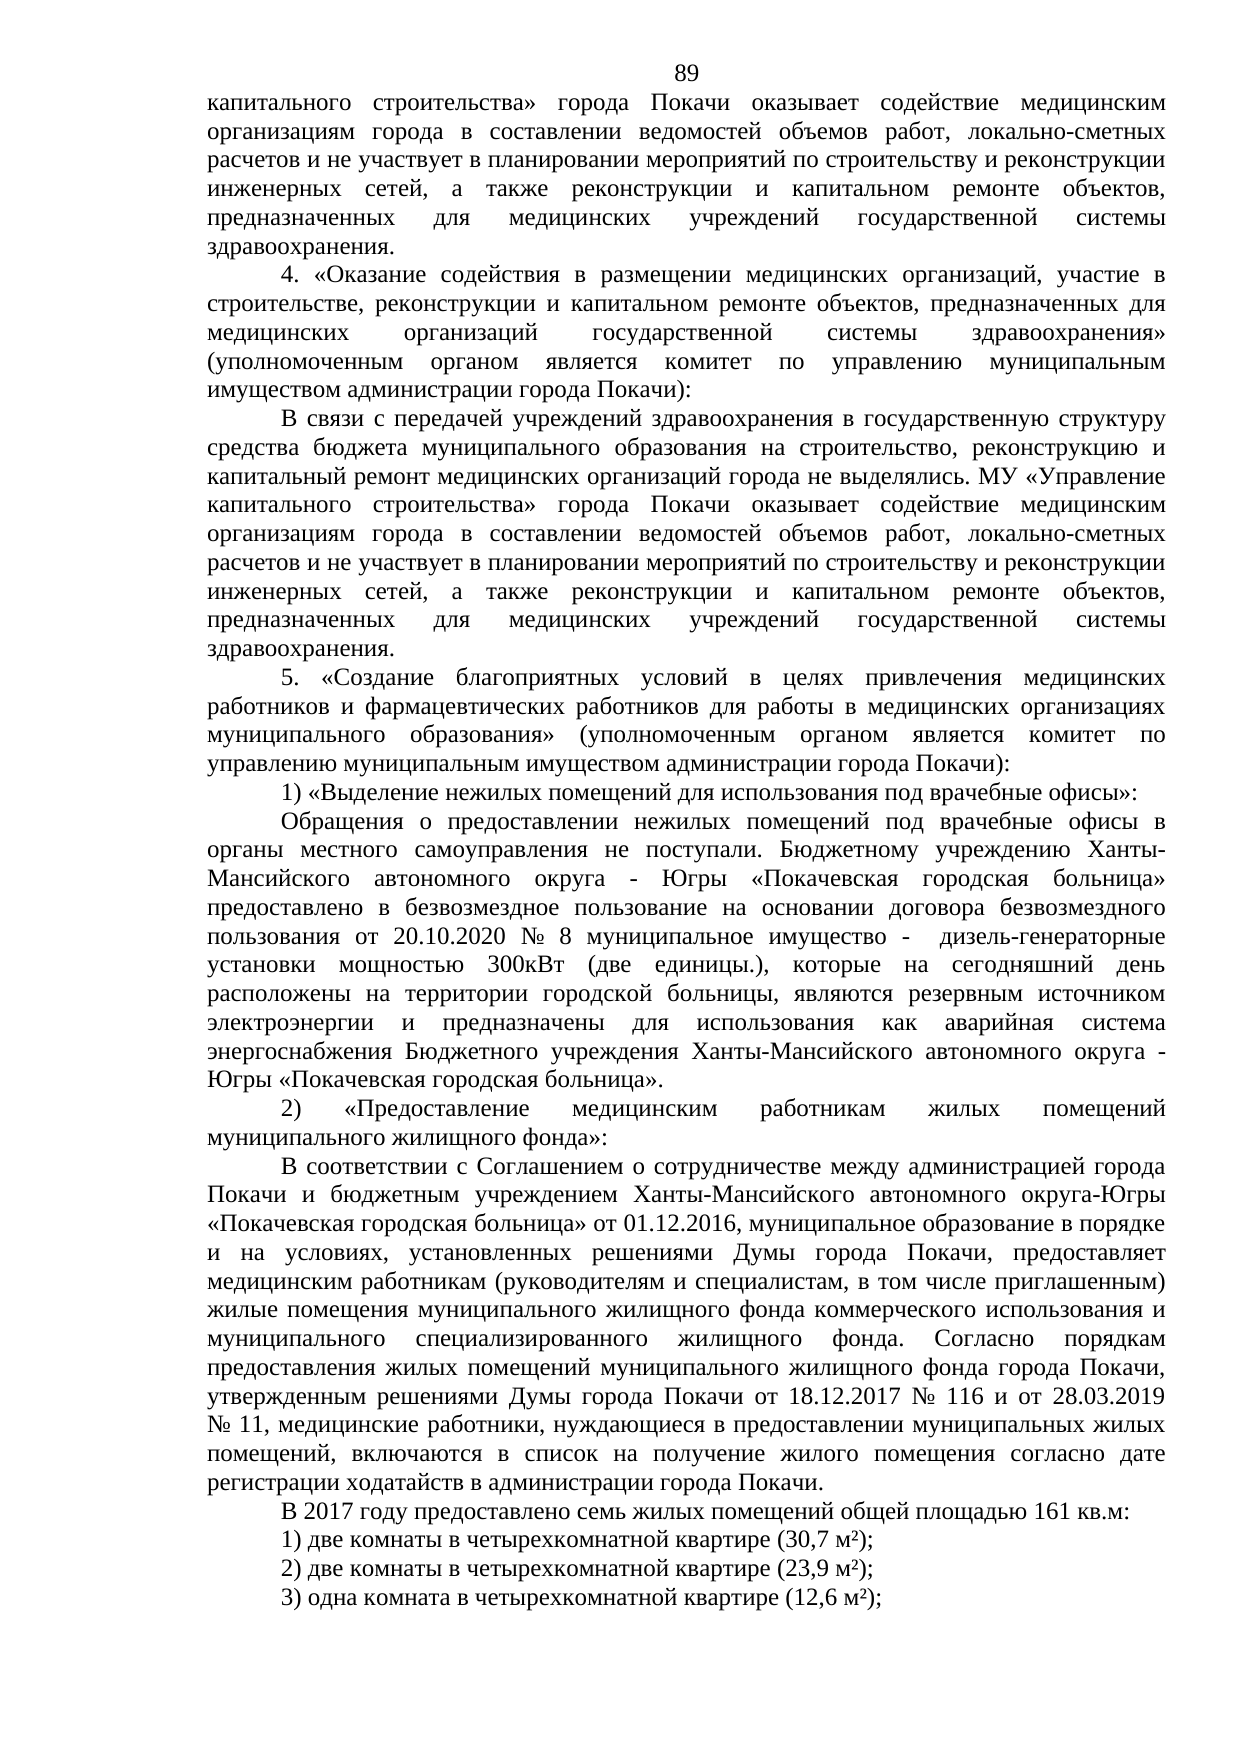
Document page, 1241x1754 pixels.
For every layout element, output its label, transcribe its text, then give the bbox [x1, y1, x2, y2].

text 1) две комнаты в четырехкомнатной квартире (30,7 м²); [207, 1524, 1167, 1553]
text 2) «Предоставление медицинским работникам жилых помещений муниципального жилищного фонда»: [207, 1093, 1167, 1151]
text В 2017 году предоставлено семь жилых помещений общей площадью 161 кв.м: [207, 1496, 1167, 1524]
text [207, 87, 1167, 259]
text 4. «Оказание содействия в размещении медицинских организаций, участие в строительстве, реконструкции и капитальном ремонте объектов, предназначенных для медицинских организаций государственной системы здравоохранения» (уполномоченным органом является комитет по управлению муниципальным имуществом администрации города Покачи): [207, 259, 1167, 403]
text Обращения о предоставлении нежилых помещений под врачебные офисы в органы местного самоуправления не поступали. Бюджетному учреждению Ханты-Мансийского автономного округа - Югры «Покачевская городская больница» предоставлено в безвозмездное пользование на основании договора безвозмездного пользования от 20.10.2020 № 8 муниципальное имущество - дизель-генераторные установки мощностью 300кВт (две единицы.), которые на сегодняшний день расположены на территории городской больницы, являются резервным источником электроэнергии и предназначены для использования как аварийная система энергоснабжения Бюджетного учреждения Ханты-Мансийского автономного округа - Югры «Покачевская городская больница». [207, 806, 1167, 1093]
text 5. «Создание благоприятных условий в целях привлечения медицинских работников и фармацевтических работников для работы в медицинских организациях муниципального образования» (уполномоченным органом является комитет по управлению муниципальным имуществом администрации города Покачи): [207, 662, 1167, 777]
text 1) «Выделение нежилых помещений для использования под врачебные офисы»: [207, 777, 1167, 806]
text В соответствии с Соглашением о сотрудничестве между администрацией города Покачи и бюджетным учреждением Ханты-Мансийского автономного округа-Югры «Покачевская городская больница» от 01.12.2016, муниципальное образование в порядке и на условиях, установленных решениями Думы города Покачи, предоставляет медицинским работникам (руководителям и специалистам, в том числе приглашенным) жилые помещения муниципального жилищного фонда коммерческого использования и муниципального специализированного жилищного фонда. Согласно порядкам предоставления жилых помещений муниципального жилищного фонда города Покачи, утвержденным решениями Думы города Покачи от 18.12.2017 № 116 и от 28.03.2019 № 11, медицинские работники, нуждающиеся в предоставлении муниципальных жилых помещений, включаются в список на получение жилого помещения согласно дате регистрации ходатайств в администрации города Покачи. [207, 1151, 1167, 1496]
text 2) две комнаты в четырехкомнатной квартире (23,9 м²); [207, 1553, 1167, 1582]
text 3) одна комната в четырехкомнатной квартире (12,6 м²); [207, 1582, 1167, 1611]
